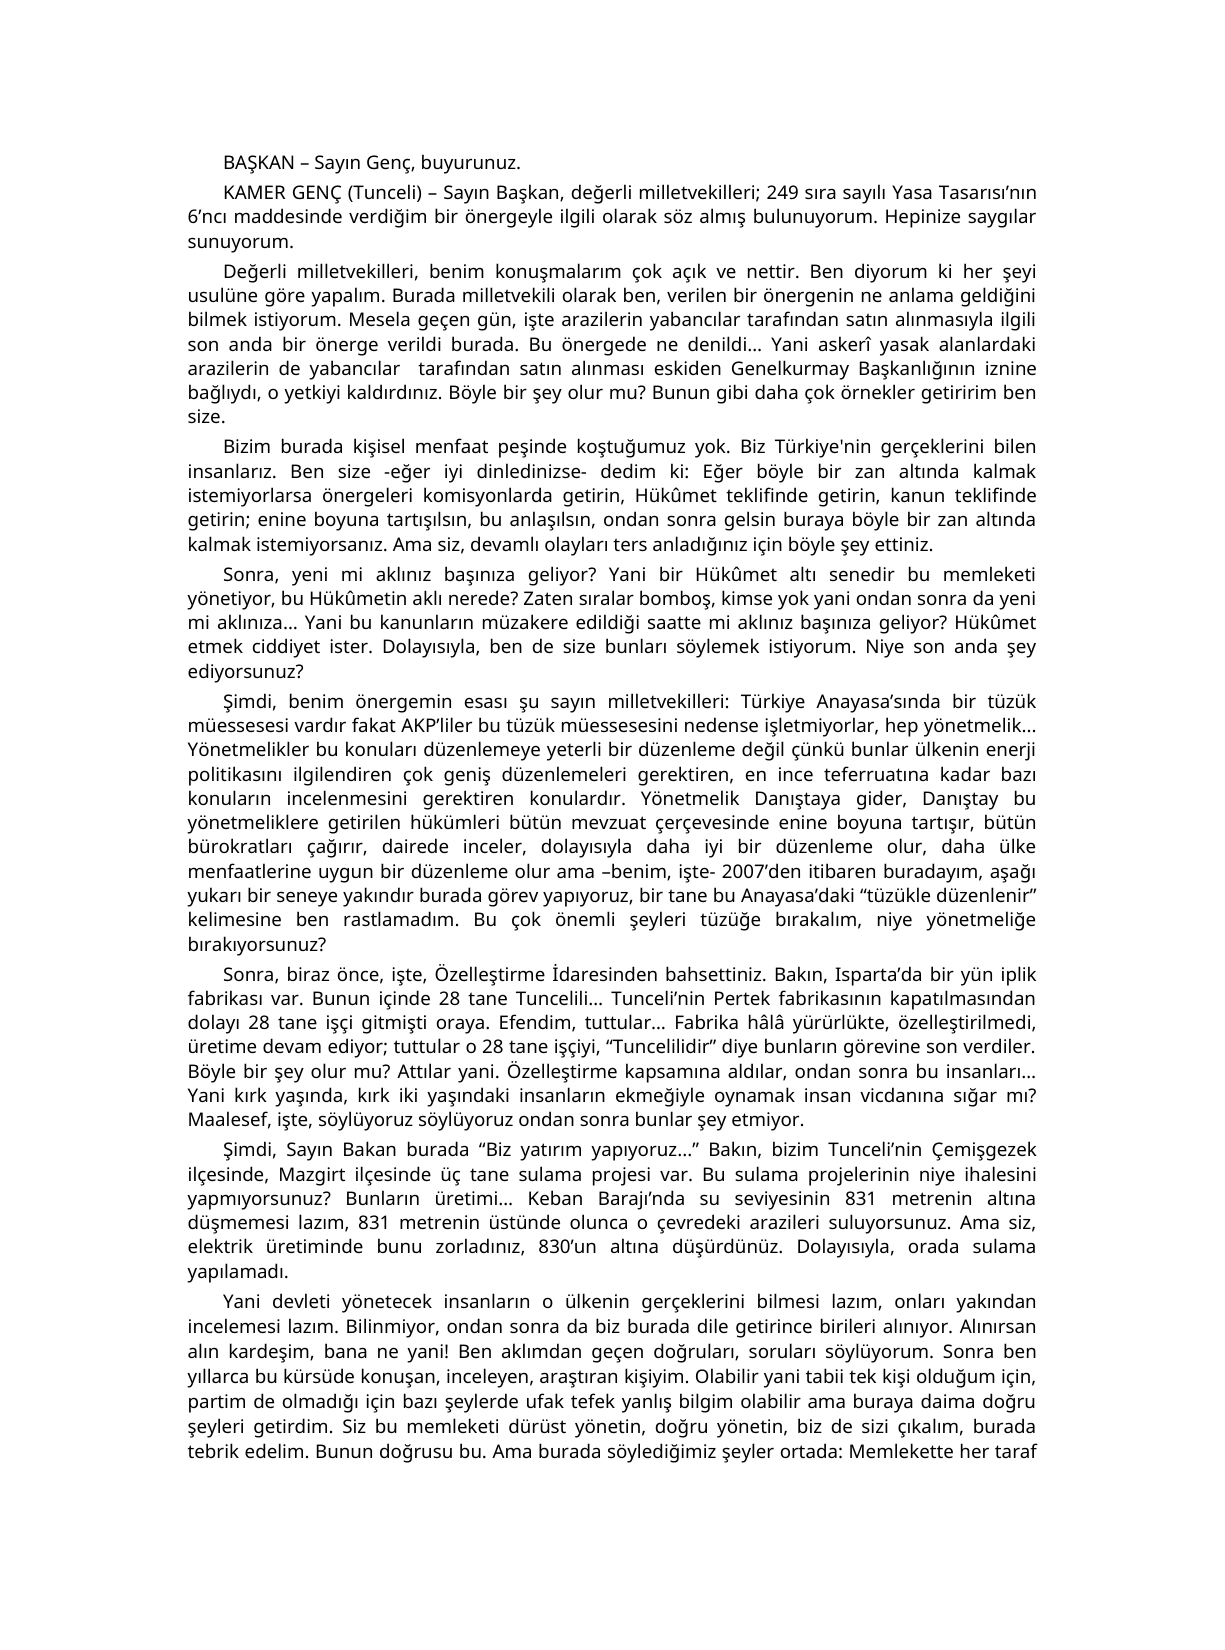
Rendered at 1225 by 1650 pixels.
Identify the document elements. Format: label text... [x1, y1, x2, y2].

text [187, 1289, 1037, 1464]
text Şimdi, benim önergemin esası şu sayın milletvekilleri: Türkiye Anayasa’sında bir tüzük müessesesi vardır fakat AKP’liler bu tüzük müessesesini nedense işletmiyorlar, hep yönetmelik... Yönetmelikler bu konuları düzenlemeye yeterli bir düzenleme değil çünkü bunlar ülkenin enerji politikasını ilgilendiren çok geniş düzenlemeleri gerektiren, en ince teferruatına kadar bazı konuların incelenmesini gerektiren konulardır. Yönetmelik Danıştaya gider, Danıştay bu yönetmeliklere getirilen hükümleri bütün mevzuat çerçevesinde enine boyuna tartışır, bütün bürokratları çağırır, dairede inceler, dolayısıyla daha iyi bir düzenleme olur, daha ülke menfaatlerine uygun bir düzenleme olur ama –benim, işte- 2007’den itibaren buradayım, aşağı yukarı bir seneye yakındır burada görev yapıyoruz, bir tane bu Anayasa’daki “tüzükle düzenlenir” kelimesine ben rastlamadım. Bu çok önemli şeyleri tüzüğe bırakalım, niye yönetmeliğe bırakıyorsunuz? [187, 689, 1037, 956]
text Sonra, yeni mi aklınız başınıza geliyor? Yani bir Hükûmet altı senedir bu memleketi yönetiyor, bu Hükûmetin aklı nerede? Zaten sıralar bomboş, kimse yok yani ondan sonra da yeni mi aklınıza… Yani bu kanunların müzakere edildiği saatte mi aklınız başınıza geliyor? Hükûmet etmek ciddiyet ister. Dolayısıyla, ben de size bunları söylemek istiyorum. Niye son anda şey ediyorsunuz? [187, 562, 1037, 683]
text Şimdi, Sayın Bakan burada “Biz yatırım yapıyoruz...” Bakın, bizim Tunceli’nin Çemişgezek ilçesinde, Mazgirt ilçesinde üç tane sulama projesi var. Bu sulama projelerinin niye ihalesini yapmıyorsunuz? Bunların üretimi… Keban Barajı’nda su seviyesinin 831 metrenin altına düşmemesi lazım, 831 metrenin üstünde olunca o çevredeki arazileri suluyorsunuz. Ama siz, elektrik üretiminde bunu zorladınız, 830’un altına düşürdünüz. Dolayısıyla, orada sulama yapılamadı. [187, 1137, 1037, 1283]
text KAMER GENÇ (Tunceli) – Sayın Başkan, değerli milletvekilleri; 249 sıra sayılı Yasa Tasarısı’nın 6’ncı maddesinde verdiğim bir önergeyle ilgili olarak söz almış bulunuyorum. Hepinize saygılar sunuyorum. [187, 180, 1037, 253]
text BAŞKAN – Sayın Genç, buyurunuz. [187, 150, 1037, 174]
text Sonra, biraz önce, işte, Özelleştirme İdaresinden bahsettiniz. Bakın, Isparta’da bir yün iplik fabrikası var. Bunun içinde 28 tane Tuncelili… Tunceli’nin Pertek fabrikasının kapatılmasından dolayı 28 tane işçi gitmişti oraya. Efendim, tuttular… Fabrika hâlâ yürürlükte, özelleştirilmedi, üretime devam ediyor; tuttular o 28 tane işçiyi, “Tuncelilidir” diye bunların görevine son verdiler. Böyle bir şey olur mu? Attılar yani. Özelleştirme kapsamına aldılar, ondan sonra bu insanları… Yani kırk yaşında, kırk iki yaşındaki insanların ekmeğiyle oynamak insan vicdanına sığar mı? Maalesef, işte, söylüyoruz söylüyoruz ondan sonra bunlar şey etmiyor. [187, 962, 1037, 1132]
text Bizim burada kişisel menfaat peşinde koştuğumuz yok. Biz Türkiye'nin gerçeklerini bilen insanlarız. Ben size -eğer iyi dinledinizse- dedim ki: Eğer böyle bir zan altında kalmak istemiyorlarsa önergeleri komisyonlarda getirin, Hükûmet teklifinde getirin, kanun teklifinde getirin; enine boyuna tartışılsın, bu anlaşılsın, ondan sonra gelsin buraya böyle bir zan altında kalmak istemiyorsanız. Ama siz, devamlı olayları ters anladığınız için böyle şey ettiniz. [187, 434, 1037, 556]
text Değerli milletvekilleri, benim konuşmalarım çok açık ve nettir. Ben diyorum ki her şeyi usulüne göre yapalım. Burada milletvekili olarak ben, verilen bir önergenin ne anlama geldiğini bilmek istiyorum. Mesela geçen gün, işte arazilerin yabancılar tarafından satın alınmasıyla ilgili son anda bir önerge verildi burada. Bu önergede ne denildi… Yani askerî yasak alanlardaki arazilerin de yabancılar tarafından satın alınması eskiden Genelkurmay Başkanlığının iznine bağlıydı, o yetkiyi kaldırdınız. Böyle bir şey olur mu? Bunun gibi daha çok örnekler getiririm ben size. [187, 259, 1037, 429]
